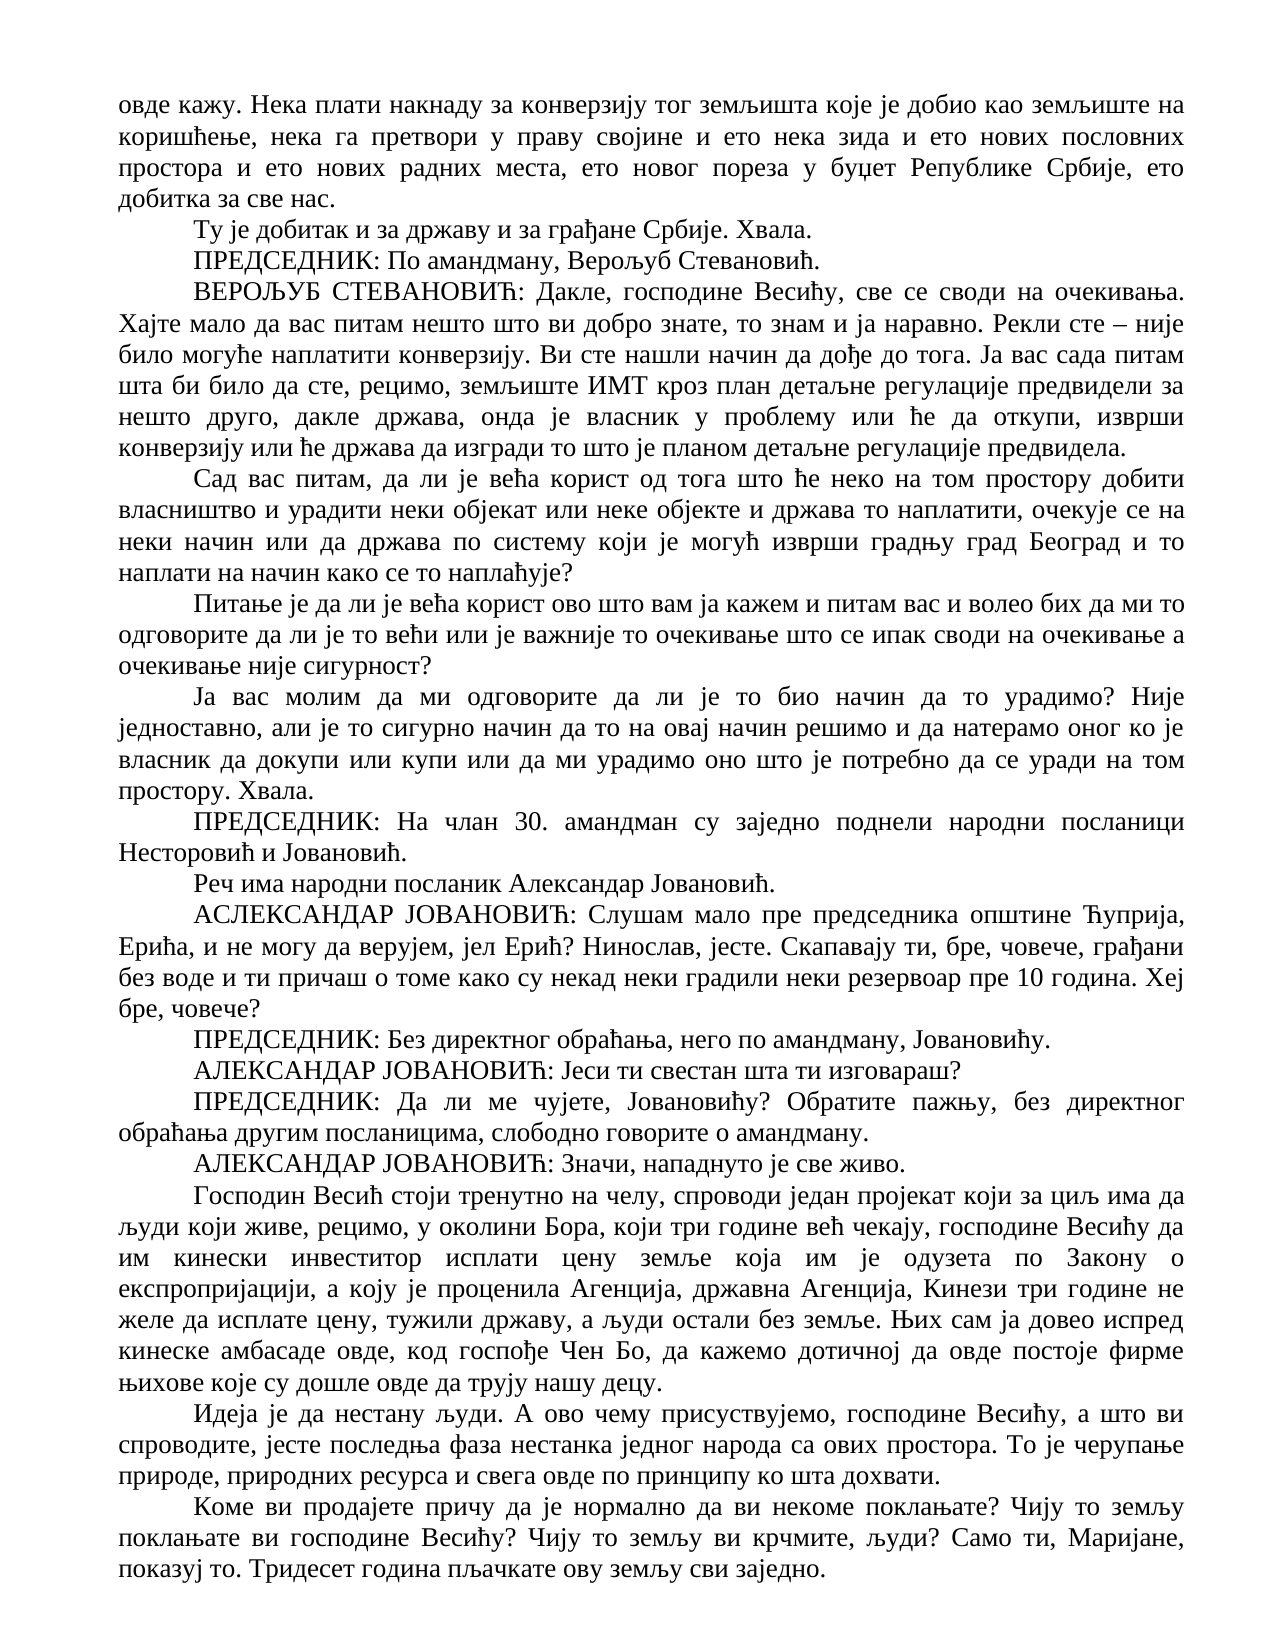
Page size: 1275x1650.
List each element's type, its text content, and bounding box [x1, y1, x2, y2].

text ПРЕДСЕДНИК: На члан 30. амандман су заједно поднели народни посланици Несторовић и Јовановић. [118, 805, 1186, 867]
text Питање је да ли је већа корист ово што вам ја кажем и питам вас и волео бих да ми то одговорите да ли је то већи или је важније то очекивање што се ипак своди на очекивање а очекивање није сигурност? [118, 587, 1186, 680]
text ВЕРОЉУБ СТЕВАНОВИЋ: Дакле, господине Весићу, све се своди на очекивања. Хајте мало да вас питам нешто што ви добро знате, то знам и ја наравно. Рекли сте – није било могуће наплатити конверзију. Ви сте нашли начин да дође до тога. Ја вас сада питам шта би било да сте, рецимо, земљиште ИМТ кроз план детаљне регулације предвидели за нешто друго, дакле држава, онда је власник у проблему или ће да откупи, изврши конверзију или ће држава да изгради то што је планом детаљне регулације предвидела. [118, 276, 1186, 462]
text ПРЕДСЕДНИК: Да ли ме чујете, Јовановићу? Обратите пажњу, без директног обраћања другим посланицима, слободно говорите о амандману. [118, 1085, 1186, 1148]
text Ту је добитак и за државу и за грађане Србије. Хвала. [118, 213, 1186, 244]
text Реч има народни посланик Александар Јовановић. [118, 867, 1186, 898]
text ПРЕДСЕДНИК: Без директног обраћања, него по амандману, Јовановићу. [118, 1023, 1186, 1054]
text Ја вас молим да ми одговорите да ли је то био начин да то урадимо? Није једноставно, али је то сигурно начин да то на овај начин решимо и да натерамо оног ко је власник да докупи или купи или да ми урадимо оно што је потребно да се уради на том простору. Хвала. [118, 680, 1186, 805]
text АЛЕКСАНДАР ЈОВАНОВИЋ: Јеси ти свестан шта ти изговараш? [118, 1054, 1186, 1085]
text ПРЕДСЕДНИК: По амандману, Верољуб Стевановић. [118, 244, 1186, 276]
text АСЛЕКСАНДАР ЈОВАНОВИЋ: Слушам мало пре председника општине Ћуприја, Ерића, и не могу да верујем, јел Ерић? Нинослав, јесте. Скапавају ти, бре, човече, грађани без воде и ти причаш о томе како су некад неки градили неки резервоар пре 10 година. Хеј бре, човече? [118, 898, 1186, 1023]
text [118, 89, 1186, 213]
text Идеја је да нестану људи. А ово чему присуствујемо, господине Весићу, а што ви спроводите, јесте последња фаза нестанка једног народа са ових простора. То је черупање природе, природних ресурса и свега овде по принципу ко шта дохвати. [118, 1397, 1186, 1490]
text Сад вас питам, да ли је већа корист од тога што ће неко на том простору добити власништво и урадити неки објекат или неке објекте и држава то наплатити, очекује се на неки начин или да држава по систему који је могућ изврши градњу град Београд и то наплати на начин како се то наплаћује? [118, 462, 1186, 587]
text Господин Весић стоји тренутно на челу, спроводи један пројекат који за циљ има да људи који живе, рецимо, у околини Бора, који три године већ чекају, господине Весићу да им кинески инвеститор исплати цену земље која им је одузета по Закону о експропријацији, а коју је проценила Агенција, државна Агенција, Кинези три године не желе да исплате цену, тужили државу, а људи остали без земље. Њих сам ја довео испред кинеске амбасаде овде, код госпође Чен Бо, да кажемо дотичној да овде постоје фирме њихове које су дошле овде да трују нашу децу. [118, 1179, 1186, 1397]
text АЛЕКСАНДАР ЈОВАНОВИЋ: Значи, нападнуто је све живо. [118, 1148, 1186, 1179]
text Коме ви продајете причу да је нормално да ви некоме поклањате? Чију то земљу поклањате ви господине Весићу? Чију то земљу ви крчмите, људи? Само ти, Маријане, показуј то. Тридесет година пљачкате ову земљу сви заједно. [118, 1490, 1186, 1584]
